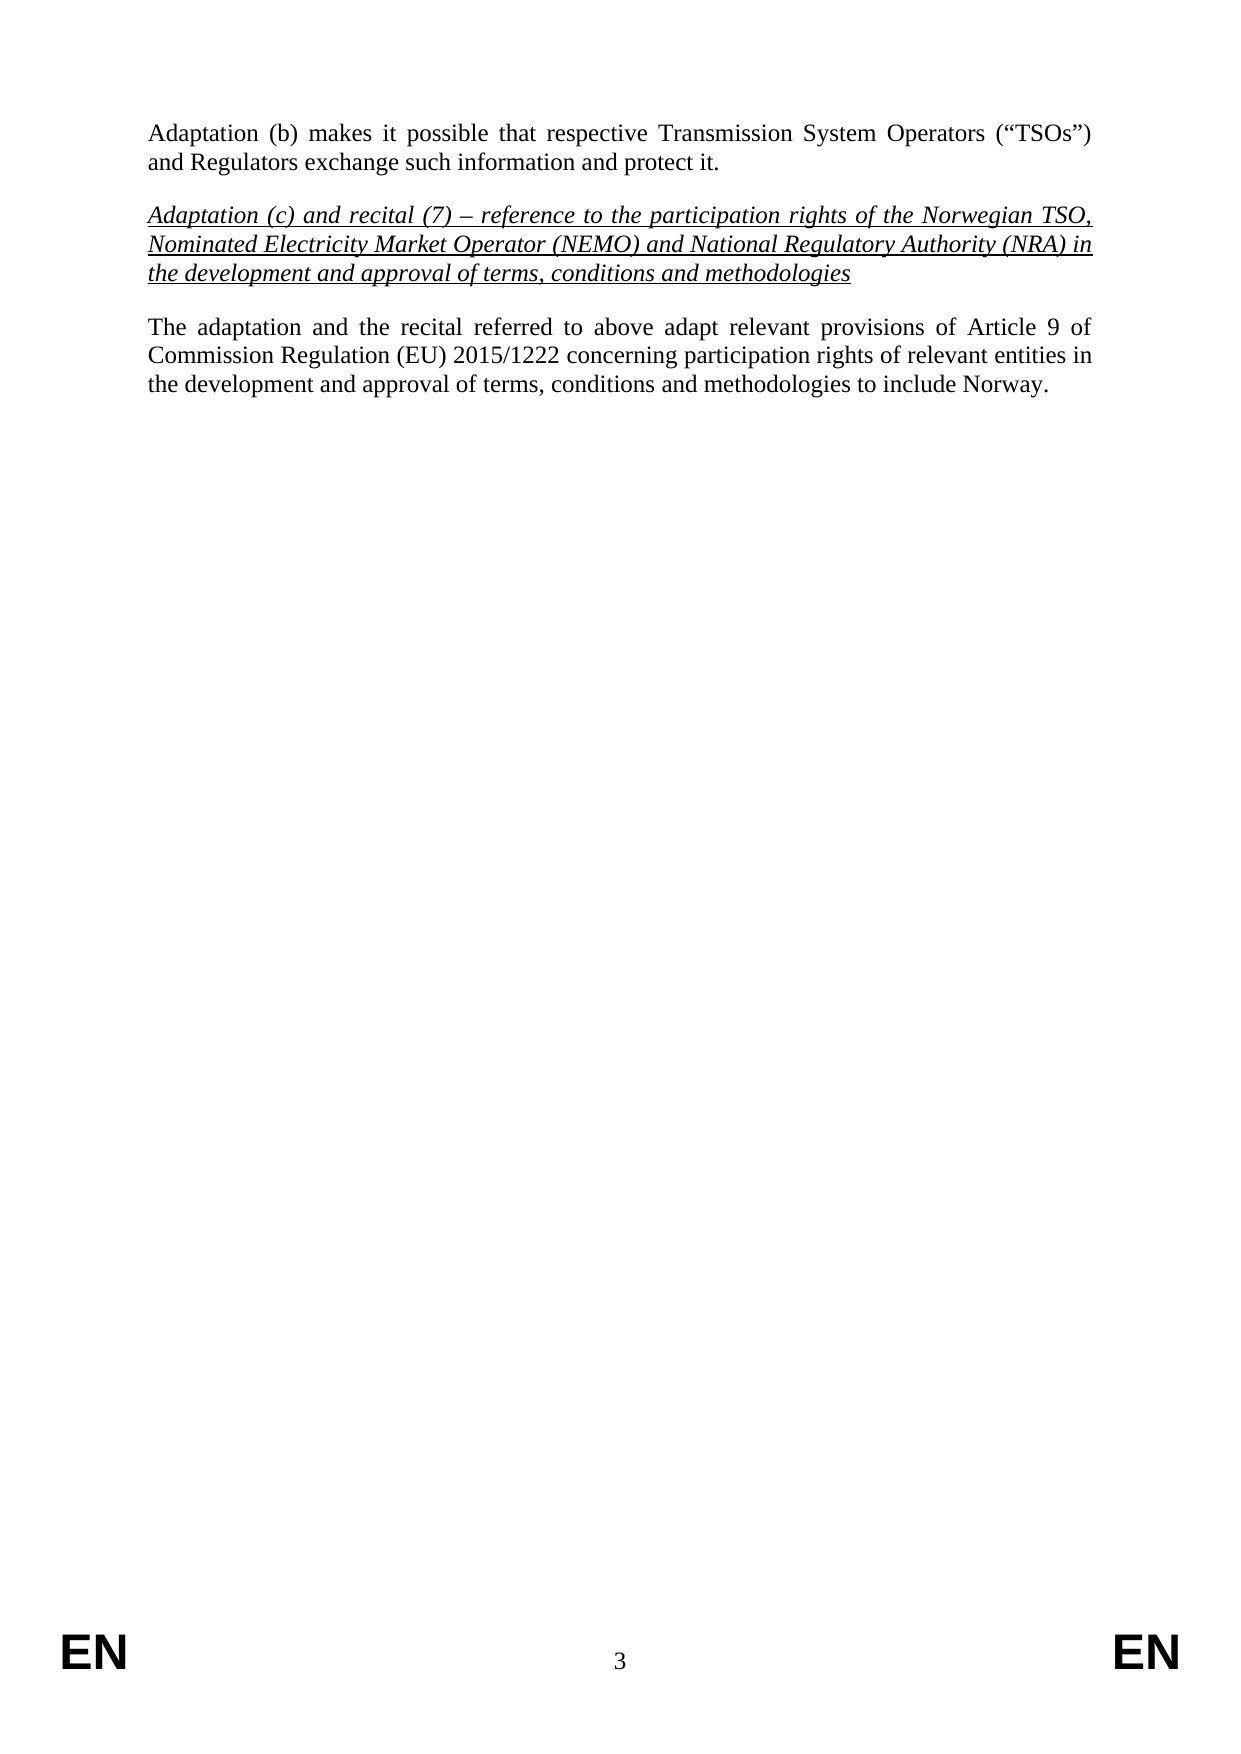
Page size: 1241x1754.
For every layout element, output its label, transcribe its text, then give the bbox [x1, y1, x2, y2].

text Adaptation (c) and recital (7) – reference to the participation rights of the Norwegian TSO, Nominated Electricity Market Operator (NEMO) and National Regulatory Authority (NRA) in the development and approval of terms, conditions and methodologies [148, 256, 1093, 287]
text Adaptation (c) and recital (7) – reference to the participation rights of the Norwegian TSO, Nominated Electricity Market Operator (NEMO) and National Regulatory Authority (NRA) in the development and approval of terms, conditions and methodologies [148, 201, 1093, 226]
text The adaptation and the recital referred to above adapt relevant provisions of Article 9 of Commission Regulation (EU) 2015/1222 concerning participation rights of relevant entities in the development and approval of terms, conditions and methodologies to include Norway. [148, 312, 1093, 398]
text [148, 118, 1093, 176]
text Adaptation (c) and recital (7) – reference to the participation rights of the Norwegian TSO, Nominated Electricity Market Operator (NEMO) and National Regulatory Authority (NRA) in the development and approval of terms, conditions and methodologies [148, 227, 1093, 254]
